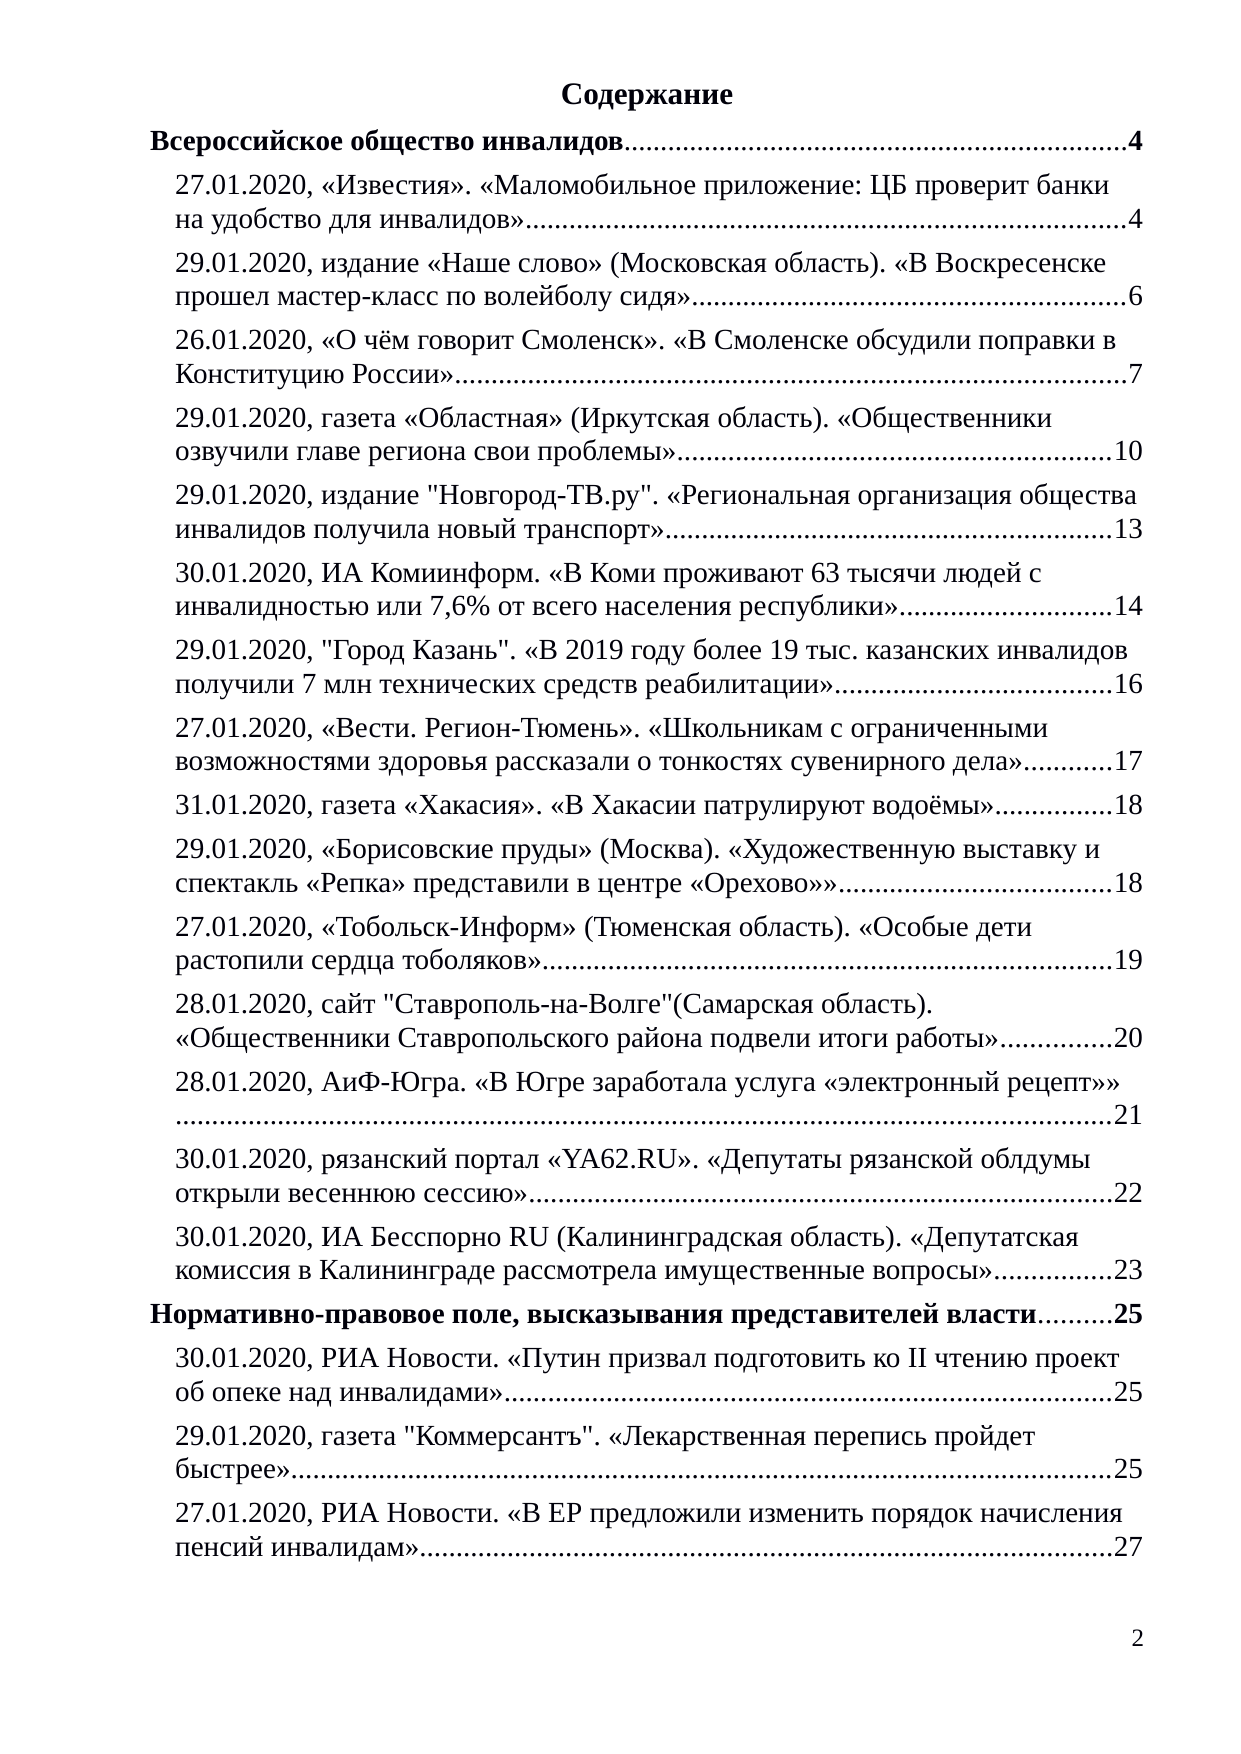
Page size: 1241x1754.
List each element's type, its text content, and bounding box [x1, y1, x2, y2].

text Нормативно-правовое поле, высказывания представителей власти 25 [150, 1296, 1144, 1330]
text 27.01.2020, «Известия». «Маломобильное приложение: ЦБ проверит банки на удобство для инвалидов» 4 [175, 167, 1144, 234]
text 29.01.2020, «Борисовские пруды» (Москва). «Художественную выставку и спектакль «Репка» представили в центре «Орехово»» 18 [175, 831, 1144, 898]
text 27.01.2020, РИА Новости. «В ЕР предложили изменить порядок начисления пенсий инвалидам» 27 [175, 1495, 1144, 1562]
subtitle Содержание [150, 75, 1144, 111]
text 29.01.2020, издание "Новгород-ТВ.ру". «Региональная организация общества инвалидов получила новый транспорт» 13 [175, 477, 1144, 544]
text 29.01.2020, издание «Наше слово» (Московская область). «В Воскресенске прошел мастер-класс по волейболу сидя» 6 [175, 245, 1144, 312]
text 27.01.2020, «Вести. Регион-Тюмень». «Школьникам с ограниченными возможностями здоровья рассказали о тонкостях сувенирного дела» 17 [175, 710, 1144, 777]
text 28.01.2020, АиФ-Югра. «В Югре заработала услуга «электронный рецепт»» 21 [175, 1064, 1144, 1131]
text 29.01.2020, газета «Областная» (Иркутская область). «Общественники озвучили главе региона свои проблемы» 10 [175, 400, 1144, 467]
text 30.01.2020, РИА Новости. «Путин призвал подготовить ко II чтению проект об опеке над инвалидами» 25 [175, 1340, 1144, 1407]
text 30.01.2020, ИА Комиинформ. «В Коми проживают 63 тысячи людей с инвалидностью или 7,6% от всего населения республики» 14 [175, 555, 1144, 622]
text 29.01.2020, "Город Казань". «В 2019 году более 19 тыс. казанских инвалидов получили 7 млн технических средств реабилитации» 16 [175, 632, 1144, 699]
text 31.01.2020, газета «Хакасия». «В Хакасии патрулируют водоёмы» 18 [175, 787, 1144, 821]
text 30.01.2020, рязанский портал «YA62.RU». «Депутаты рязанской облдумы открыли весеннюю сессию» 22 [175, 1141, 1144, 1208]
text 27.01.2020, «Тобольск-Информ» (Тюменская область). «Особые дети растопили сердца тоболяков» 19 [175, 909, 1144, 976]
text Всероссийское общество инвалидов 4 [150, 123, 1144, 157]
text 30.01.2020, ИА Бесспорно RU (Калининградская область). «Депутатская комиссия в Калининграде рассмотрела имущественные вопросы» 23 [175, 1219, 1144, 1286]
text 28.01.2020, сайт "Ставрополь-на-Волге"(Самарская область). «Общественники Ставропольского района подвели итоги работы» 20 [175, 986, 1144, 1053]
text 29.01.2020, газета "Коммерсантъ". «Лекарственная перепись пройдет быстрее» 25 [175, 1418, 1144, 1485]
text 26.01.2020, «О чём говорит Смоленск». «В Смоленске обсудили поправки в Конституцию России» 7 [175, 322, 1144, 389]
